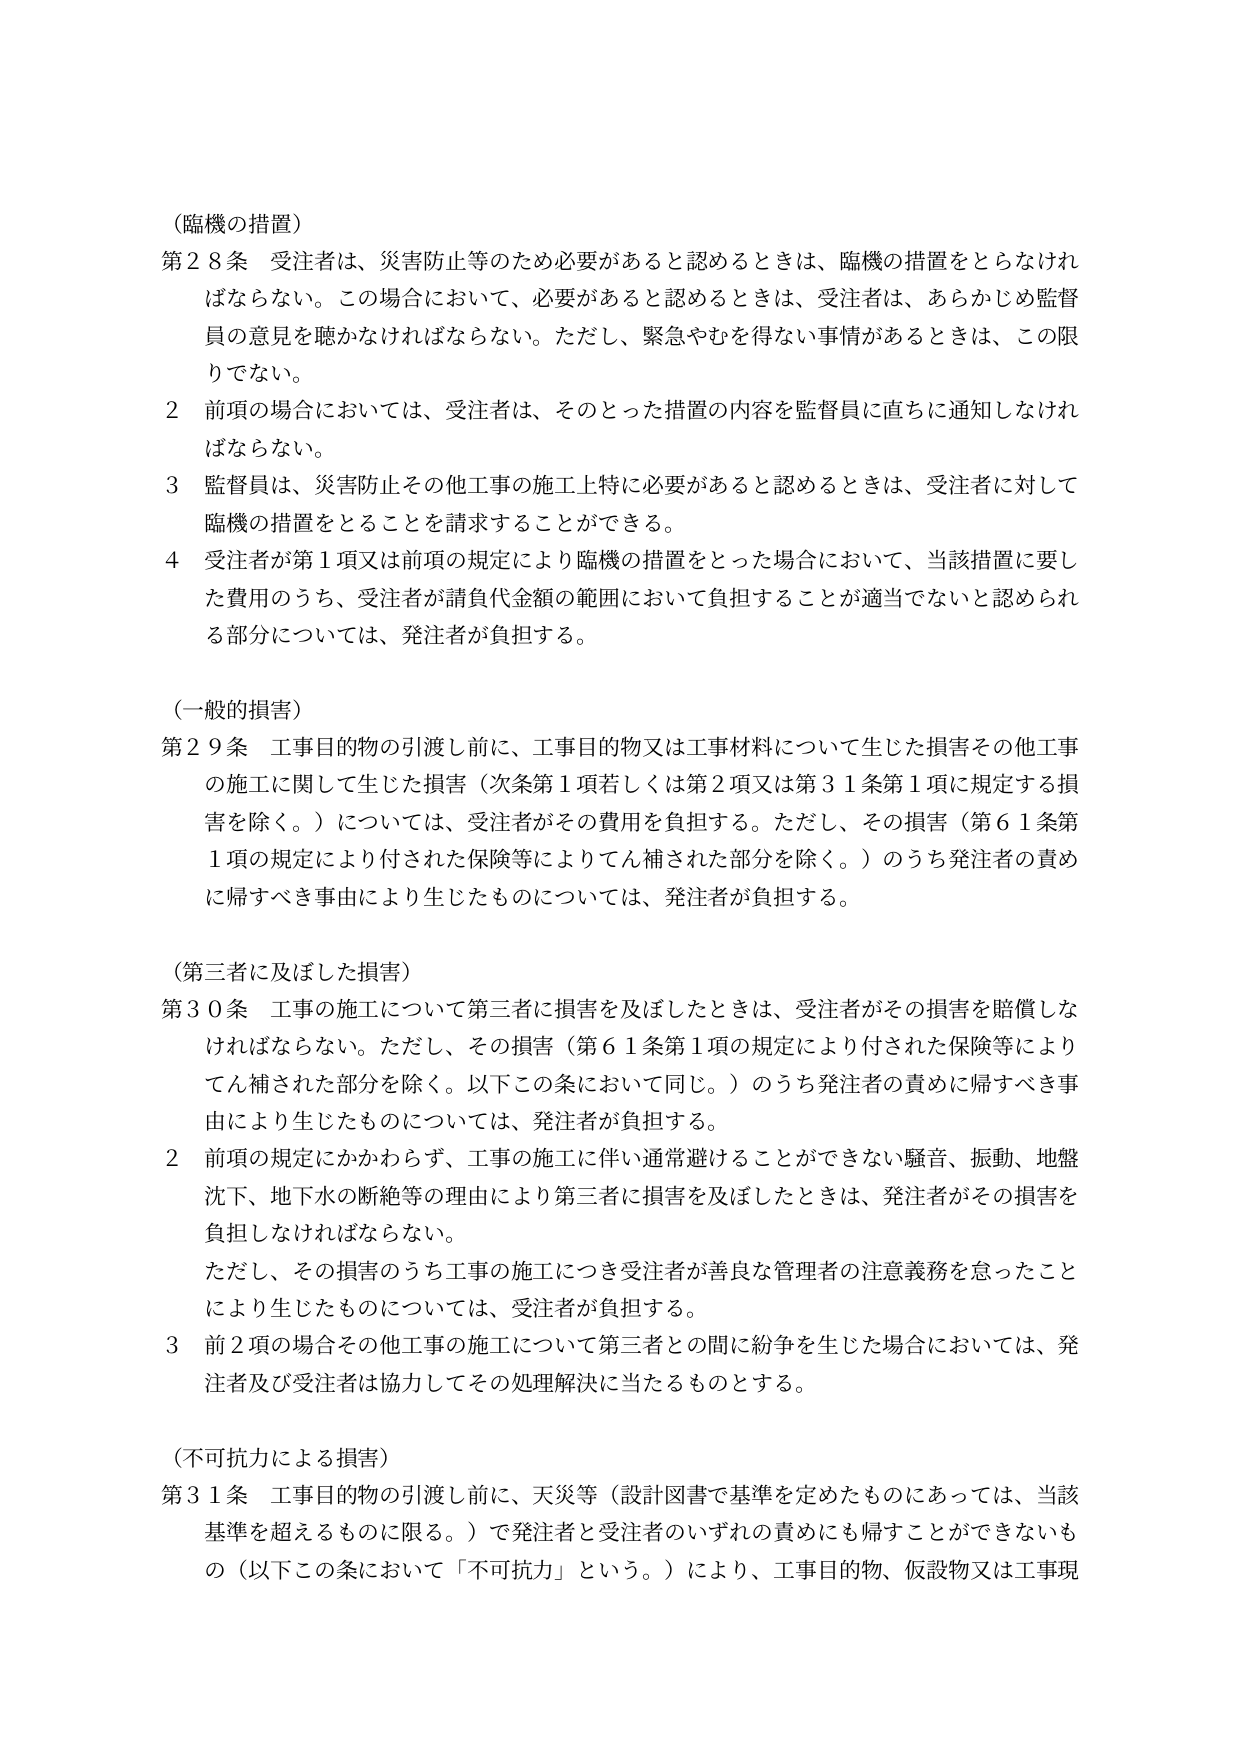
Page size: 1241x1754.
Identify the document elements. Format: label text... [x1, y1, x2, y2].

text ただし、その損害のうち工事の施工につき受注者が善良な管理者の注意義務を怠ったことにより生じたものについては、受注者が負担する。 [161, 1251, 1079, 1326]
text 第３０条 工事の施工について第三者に損害を及ぼしたときは、受注者がその損害を賠償しなければならない。ただし、その損害（第６１条第１項の規定により付された保険等によりてん補された部分を除く。以下この条において同じ。）のうち発注者の責めに帰すべき事由により生じたものについては、発注者が負担する。 [161, 989, 1079, 1139]
text ２ 前項の規定にかかわらず、工事の施工に伴い通常避けることができない騒音、振動、地盤沈下、地下水の断絶等の理由により第三者に損害を及ぼしたときは、発注者がその損害を負担しなければならない。 [161, 1139, 1079, 1251]
text （不可抗力による損害） [161, 1438, 1079, 1475]
text ３ 監督員は、災害防止その他工事の施工上特に必要があると認めるときは、受注者に対して臨機の措置をとることを請求することができる。 [161, 466, 1079, 540]
text ４ 受注者が第１項又は前項の規定により臨機の措置をとった場合において、当該措置に要した費用のうち、受注者が請負代金額の範囲において負担することが適当でないと認められる部分については、発注者が負担する。 [161, 540, 1079, 653]
text （第三者に及ぼした損害） [161, 952, 1079, 989]
text （一般的損害） [161, 690, 1079, 727]
text 第２８条 受注者は、災害防止等のため必要があると認めるときは、臨機の措置をとらなければならない。この場合において、必要があると認めるときは、受注者は、あらかじめ監督員の意見を聴かなければならない。ただし、緊急やむを得ない事情があるときは、この限りでない。 [161, 241, 1079, 391]
text 第２９条 工事目的物の引渡し前に、工事目的物又は工事材料について生じた損害その他工事の施工に関して生じた損害（次条第１項若しくは第２項又は第３１条第１項に規定する損害を除く。）については、受注者がその費用を負担する。ただし、その損害（第６１条第１項の規定により付された保険等によりてん補された部分を除く。）のうち発注者の責めに帰すべき事由により生じたものについては、発注者が負担する。 [161, 727, 1079, 914]
text （臨機の措置） [161, 204, 1079, 241]
text ３ 前２項の場合その他工事の施工について第三者との間に紛争を生じた場合においては、発注者及び受注者は協力してその処理解決に当たるものとする。 [161, 1326, 1079, 1401]
text ２ 前項の場合においては、受注者は、そのとった措置の内容を監督員に直ちに通知しなければならない。 [161, 391, 1079, 466]
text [161, 1475, 1079, 1587]
